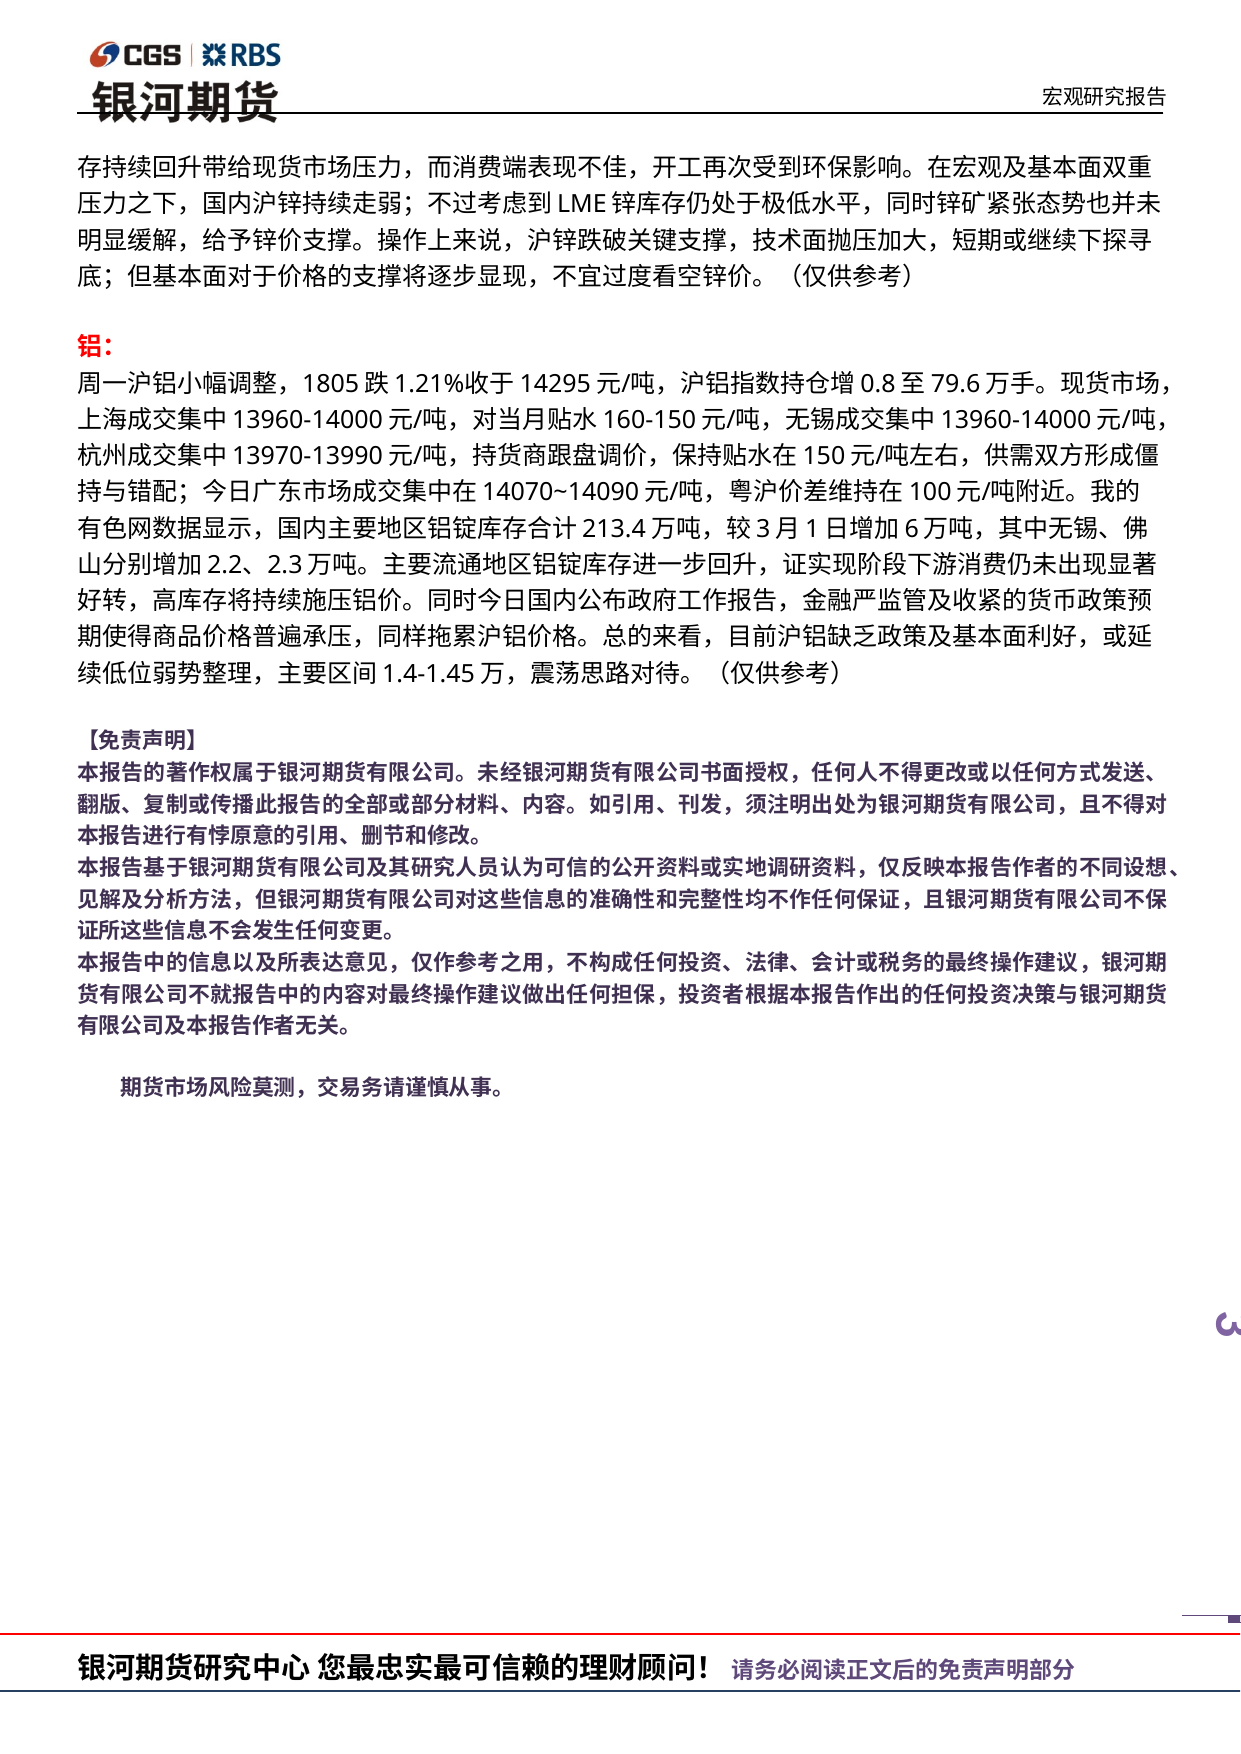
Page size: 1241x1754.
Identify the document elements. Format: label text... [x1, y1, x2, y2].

picture [71, 29, 304, 131]
text 本报告的著作权属于银河期货有限公司。未经银河期货有限公司书面授权，任何人不得更改或以任何方式发送、翻版、复制或传播此报告的全部或部分材料、内容。如引用、刊发，须注明出处为银河期货有限公司，且不得对本报告进行有悖原意的引用、删节和修改。 [77, 755, 1169, 850]
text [77, 148, 1163, 363]
text 本报告基于银河期货有限公司及其研究人员认为可信的公开资料或实地调研资料，仅反映本报告作者的不同设想、见解及分析方法，但银河期货有限公司对这些信息的准确性和完整性均不作任何保证，且银河期货有限公司不保证所这些信息不会发生任何变更。 [77, 850, 1169, 945]
text 【免责声明】 [77, 723, 1169, 755]
text 期货市场风险莫测，交易务请谨慎从事。 [77, 1070, 1169, 1101]
text 周一沪铝小幅调整，1805跌1.21%收于14295元/吨，沪铝指数持仓增0.8至79.6万手。现货市场，上海成交集中13960-14000元/吨，对当月贴水160-150元/吨，无锡成交集中13960-14000元/吨，杭州成交集中13970-13990元/吨，持货商跟盘调价，保持贴水在150元/吨左右，供需双方形成僵持与错配；今日广东市场成交集中在14070~14090元/吨，粤沪价差维持在100元/吨附近。我的有色网数据显示，国内主要地区铝锭库存合计213.4万吨，较3月1日增加6万吨，其中无锡、佛山分别增加2.2、2.3万吨。主要流通地区铝锭库存进一步回升，证实现阶段下游消费仍未出现显著好转，高库存将持续施压铝价。同时今日国内公布政府工作报告，金融严监管及收紧的货币政策预期使得商品价格普遍承压，同样拖累沪铝价格。总的来看，目前沪铝缺乏政策及基本面利好，或延续低位弱势整理，主要区间1.4-1.45万，震荡思路对待。（仅供参考） [77, 363, 1163, 689]
text 本报告中的信息以及所表达意见，仅作参考之用，不构成任何投资、法律、会计或税务的最终操作建议，银河期货有限公司不就报告中的内容对最终操作建议做出任何担保，投资者根据本报告作出的任何投资决策与银河期货有限公司及本报告作者无关。 [77, 945, 1169, 1040]
